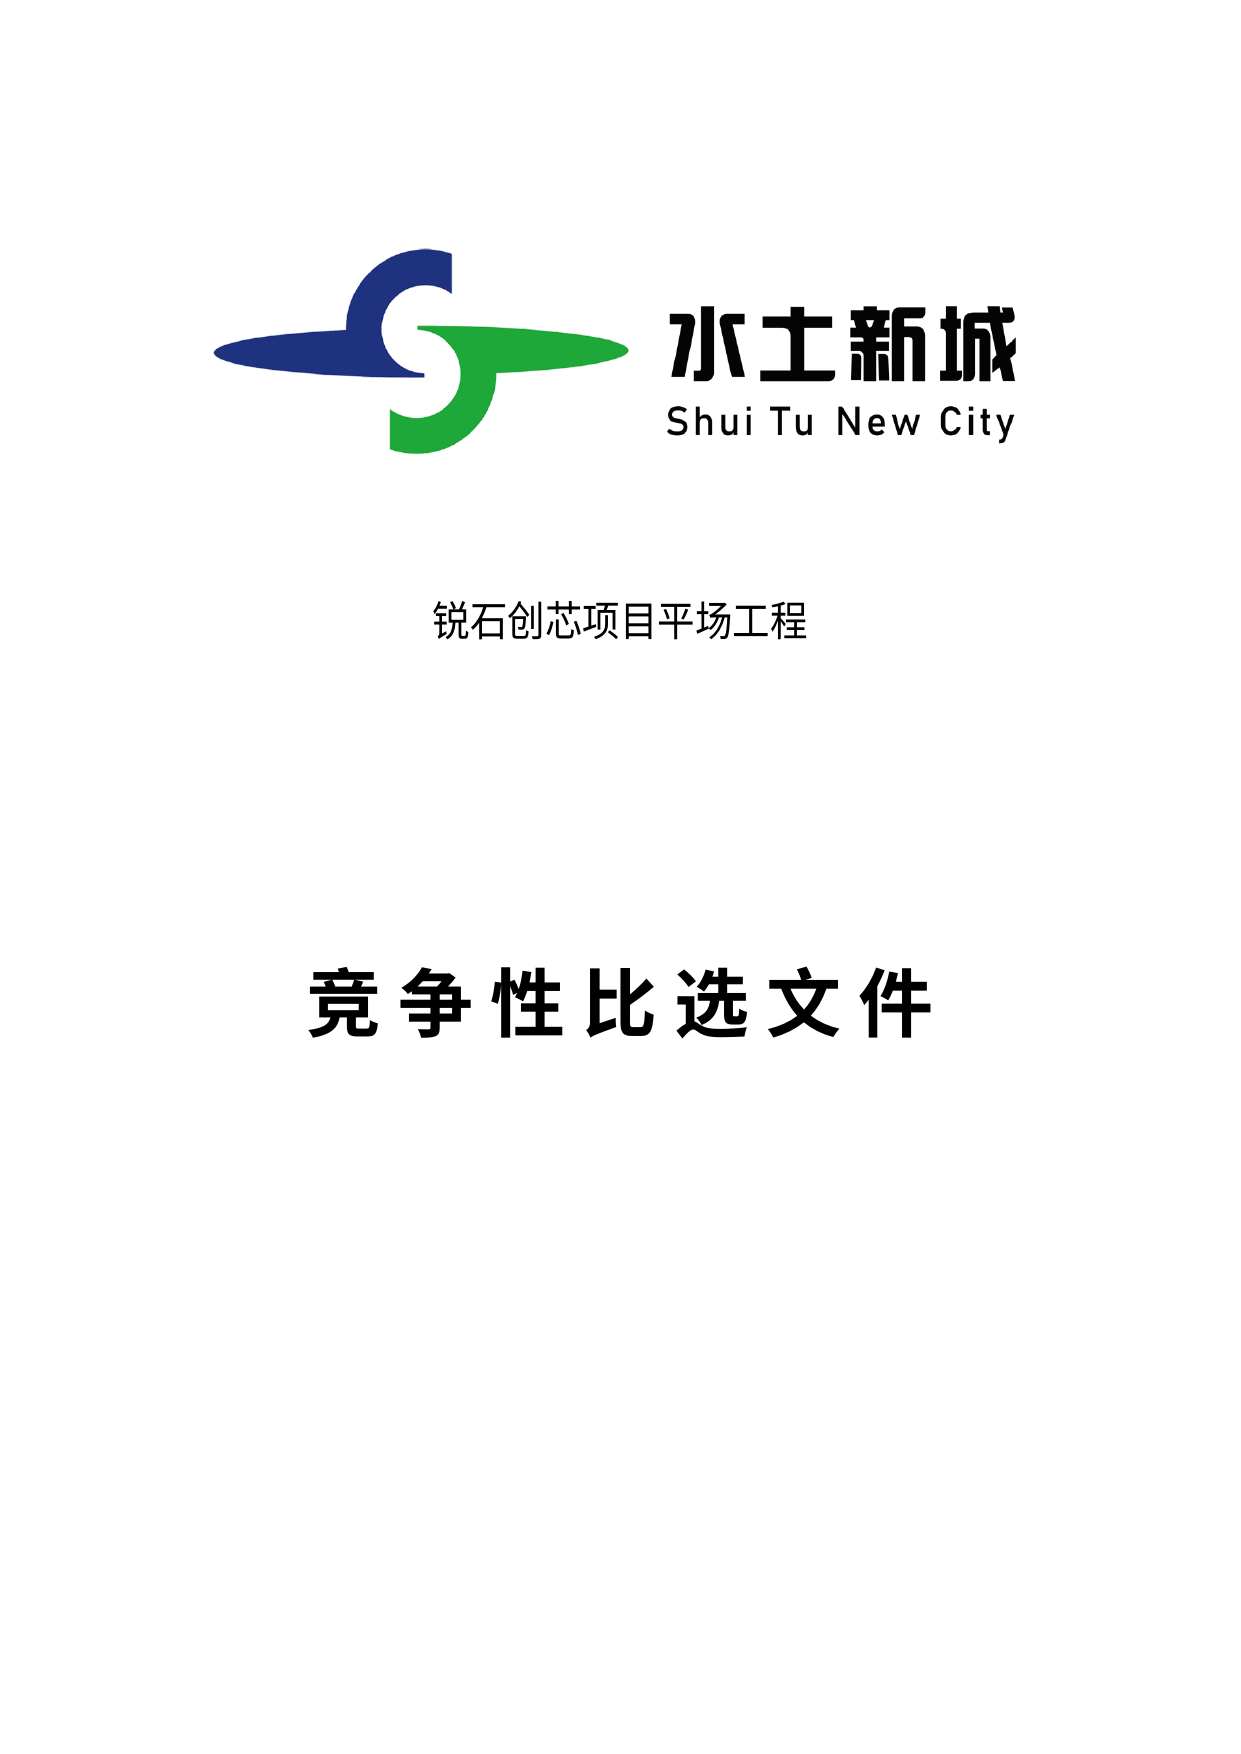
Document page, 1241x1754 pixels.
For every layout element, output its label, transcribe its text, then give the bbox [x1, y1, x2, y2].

picture [187, 227, 1053, 478]
text 竞 争 性 比 选 文 件 [187, 934, 1053, 1064]
text 锐石创芯项目平场工程 [187, 586, 1053, 651]
